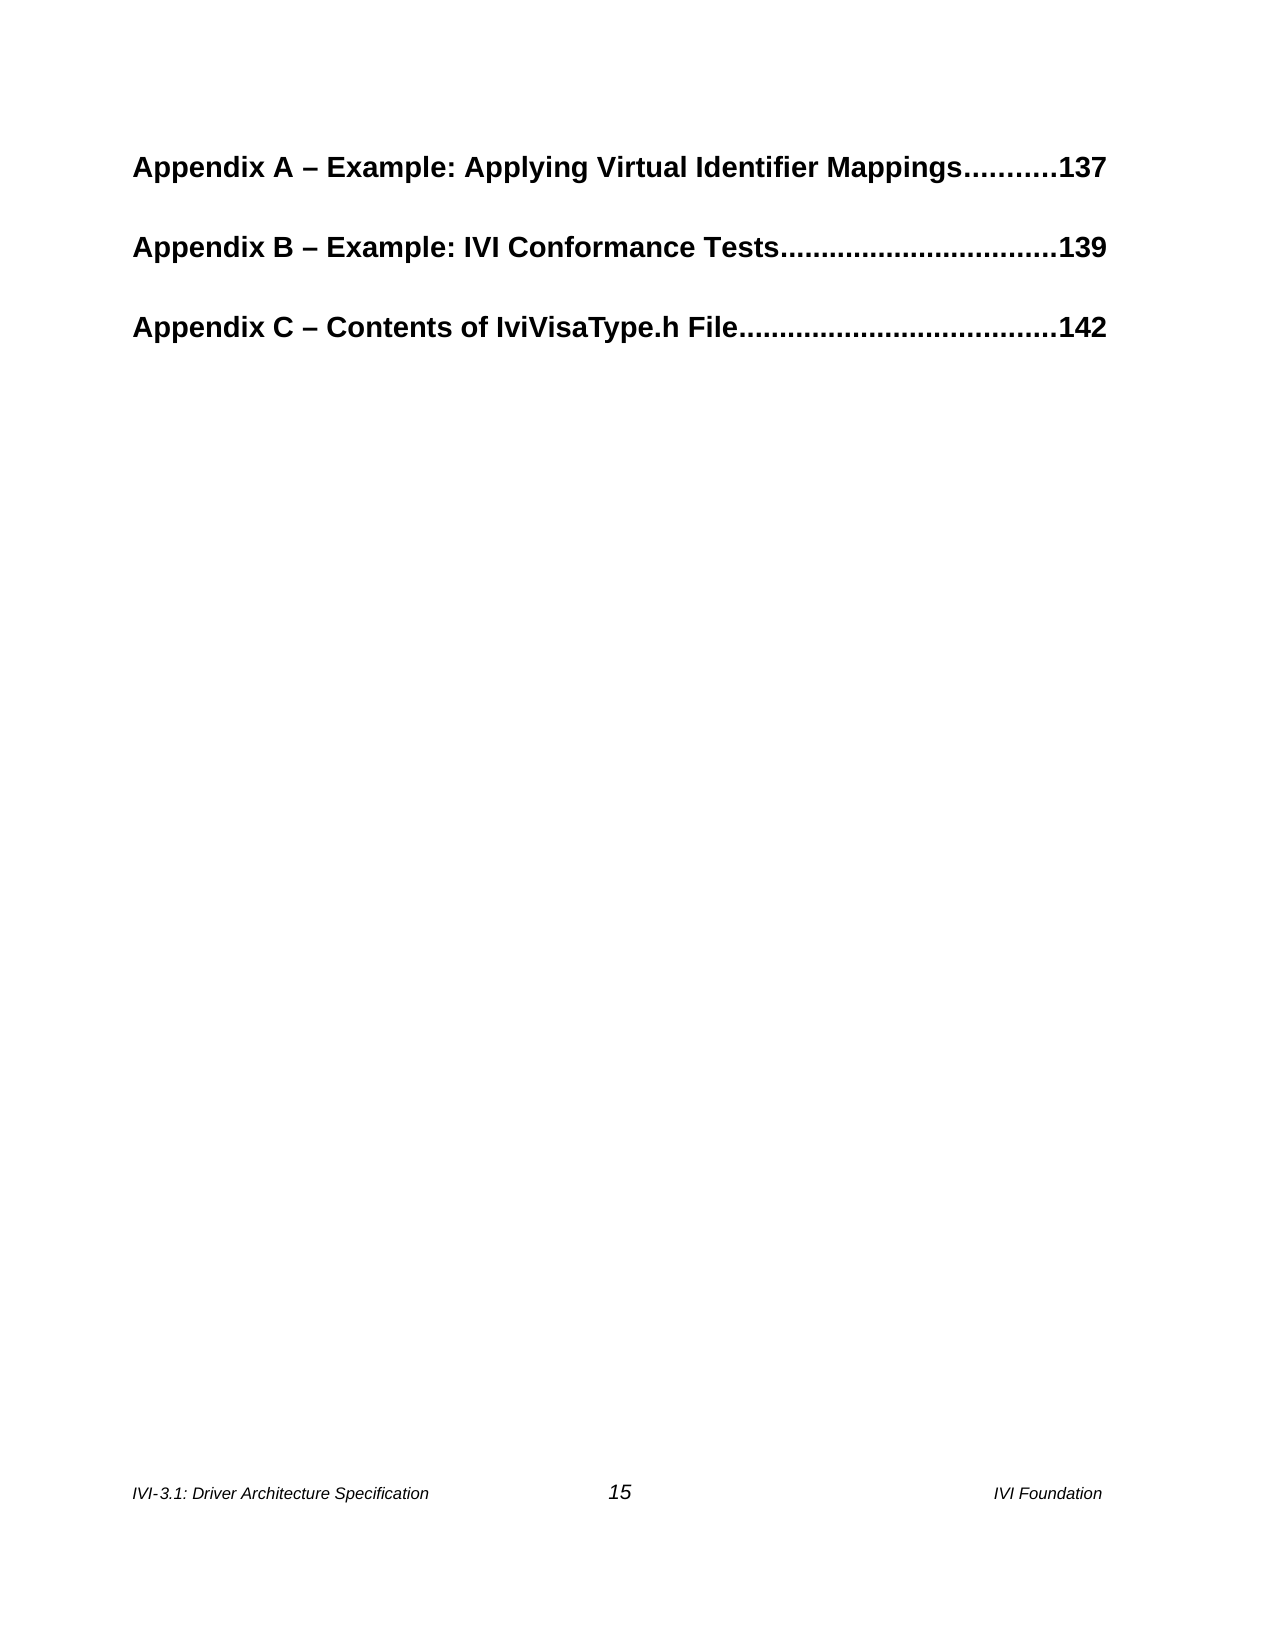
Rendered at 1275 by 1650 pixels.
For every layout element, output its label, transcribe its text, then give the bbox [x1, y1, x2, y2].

text Appendix C – Contents of IviVisaType.h File 142 [132, 310, 1125, 344]
text Appendix A – Example: Applying Virtual Identifier Mappings 137 [132, 150, 1125, 183]
text Appendix B – Example: IVI Conformance Tests 139 [132, 230, 1125, 264]
